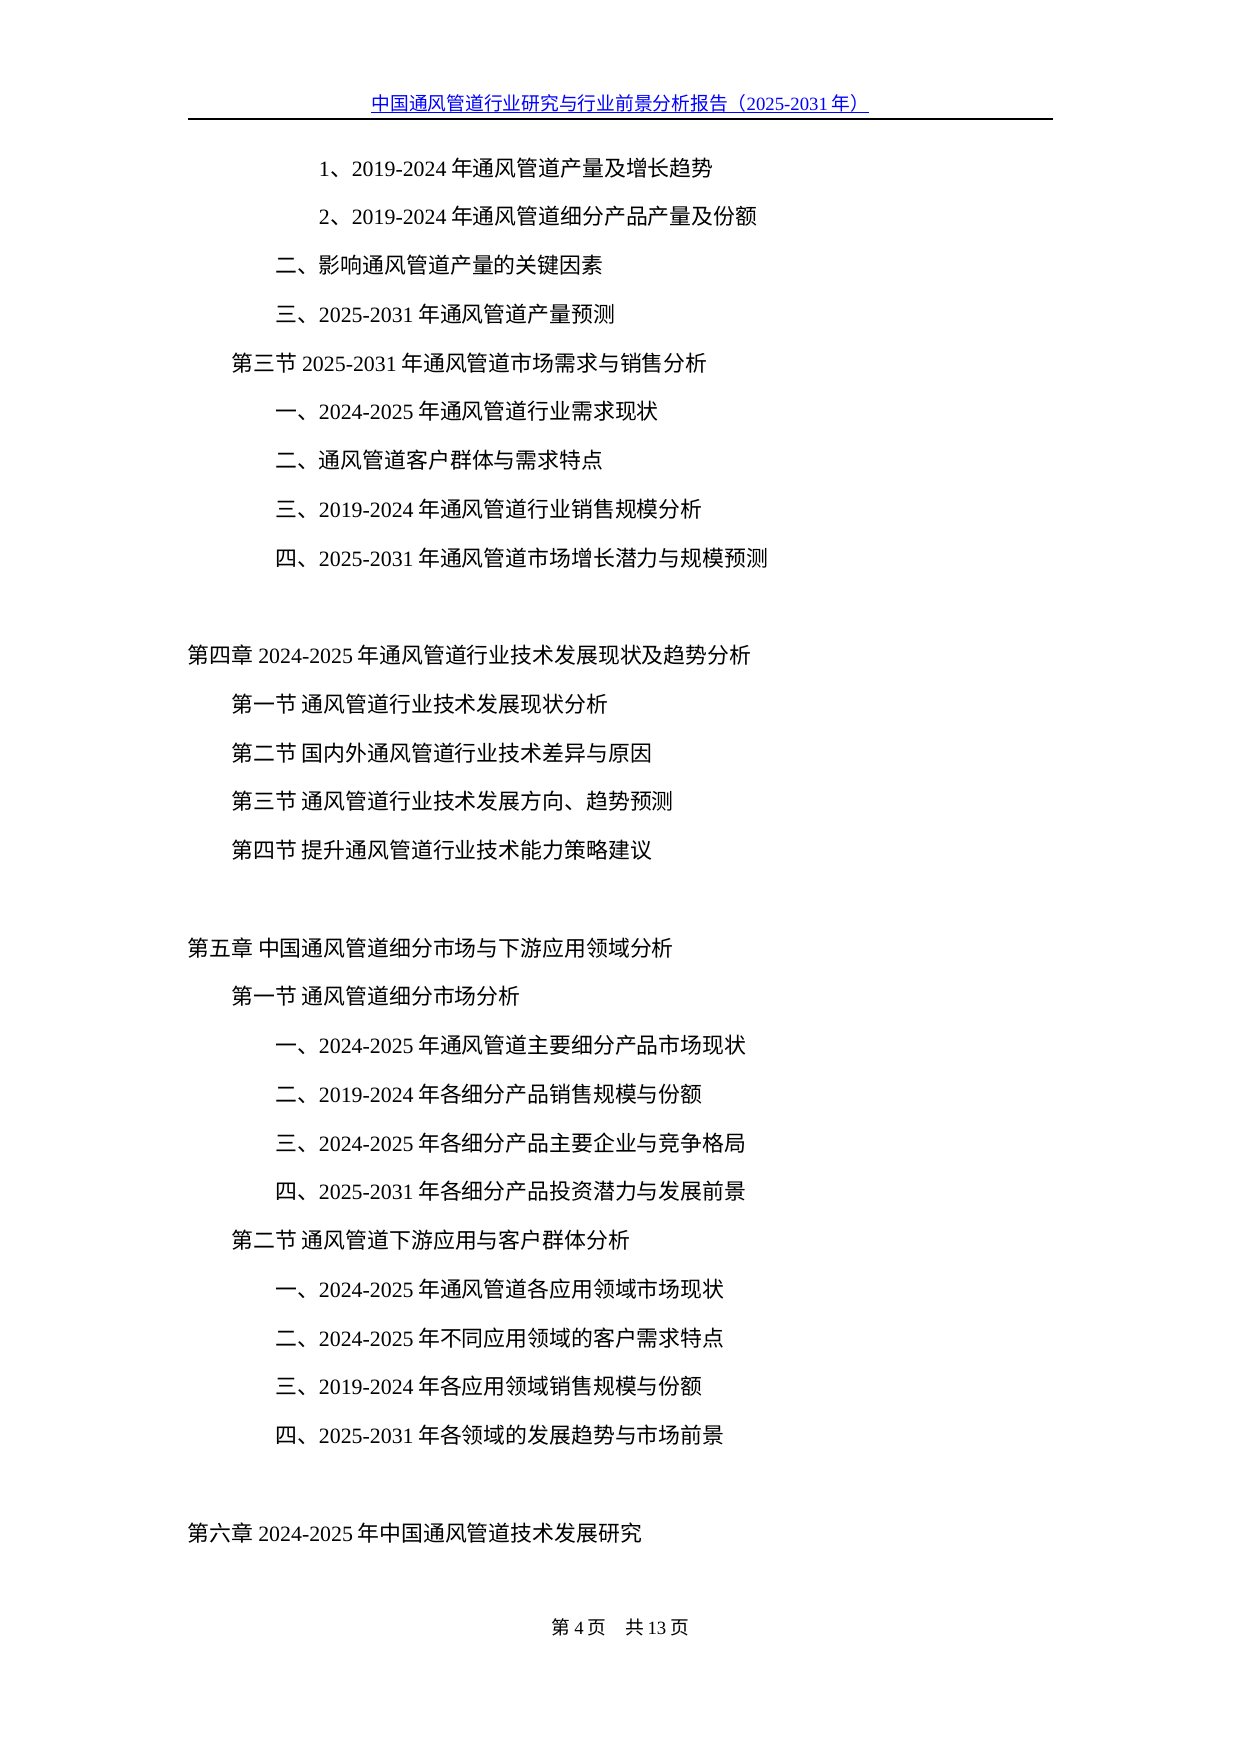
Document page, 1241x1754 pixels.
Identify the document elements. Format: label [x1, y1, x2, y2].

text [187, 150, 1053, 1548]
